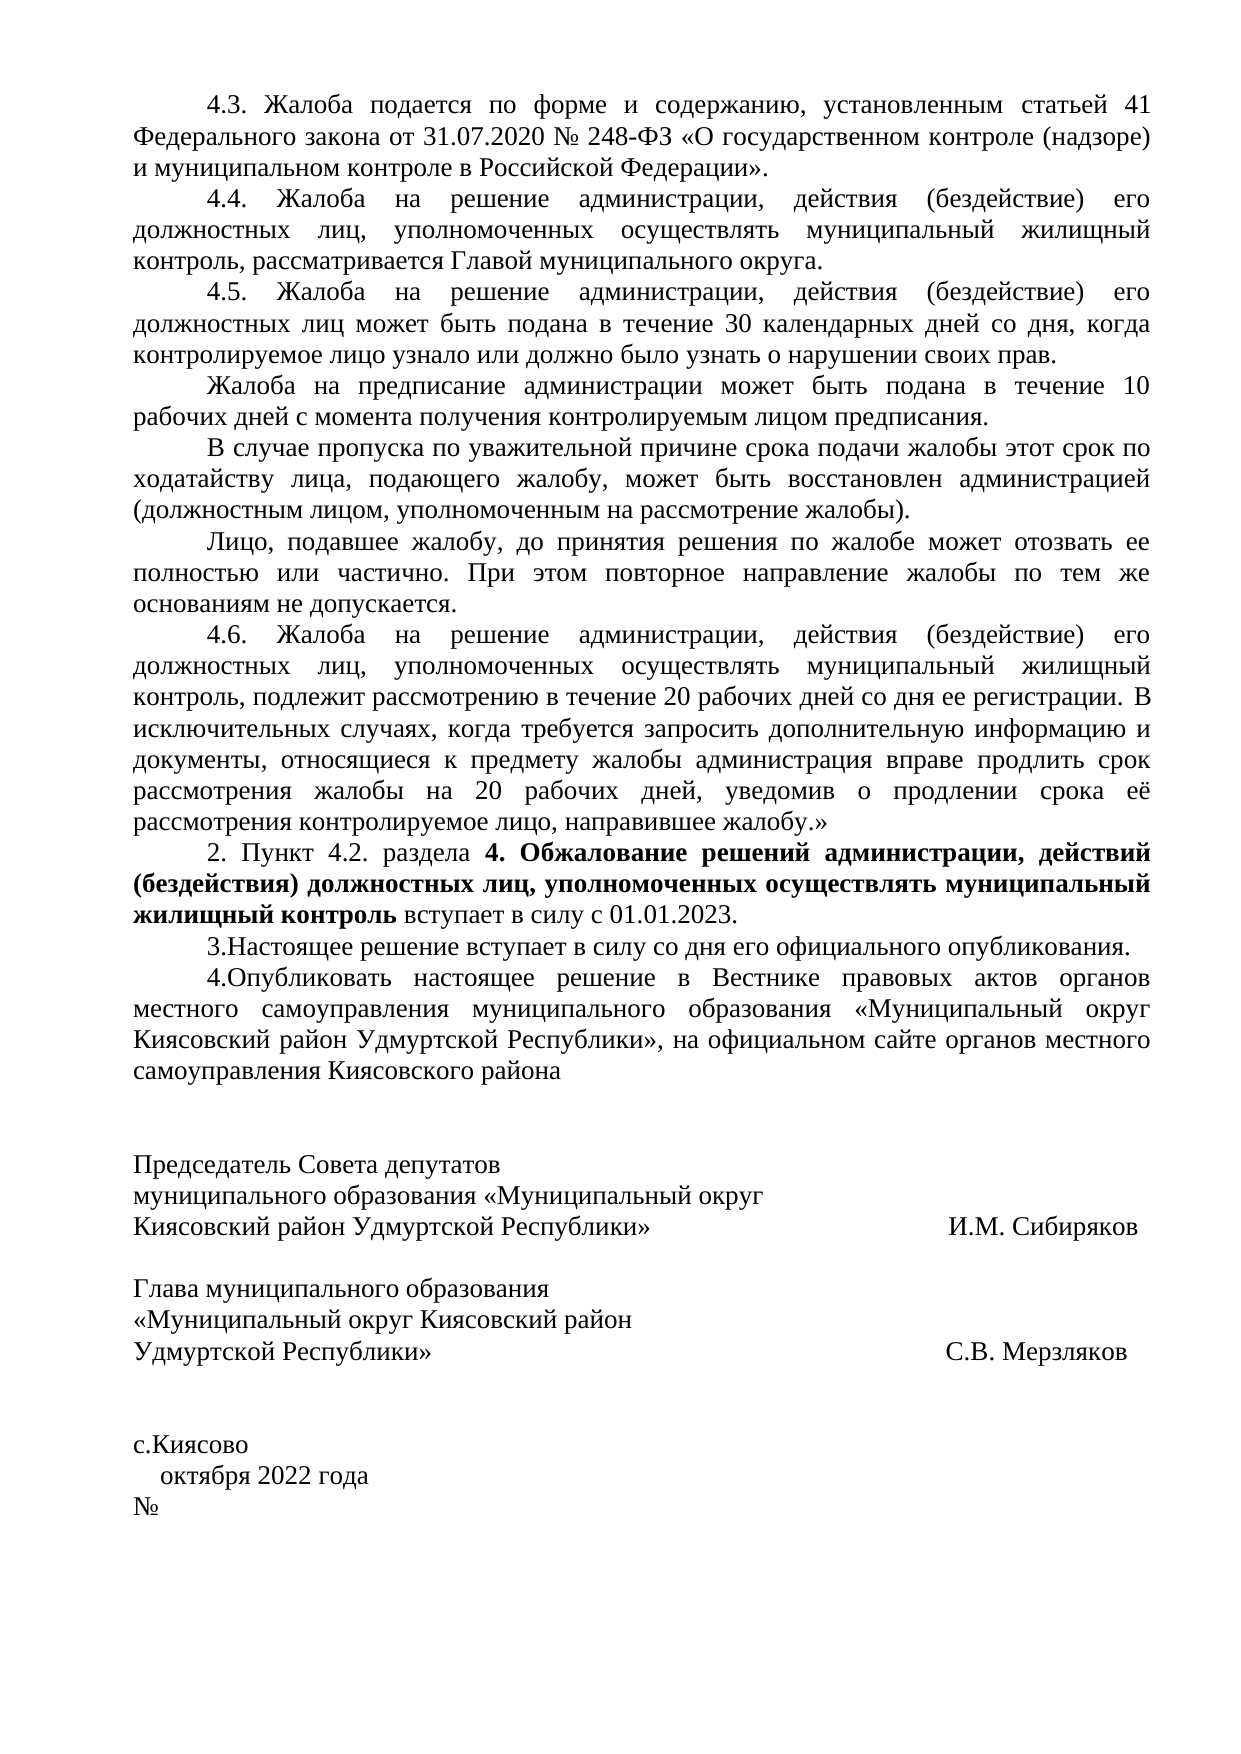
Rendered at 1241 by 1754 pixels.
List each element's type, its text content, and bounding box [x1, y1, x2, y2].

text «Муниципальный округ Киясовский район [133, 1303, 1152, 1334]
text октября 2022 года [133, 1459, 1152, 1490]
text Удмуртской Республики» С.В. Мерзляков [133, 1334, 1152, 1366]
text муниципального образования «Муниципальный округ [133, 1179, 1152, 1210]
text № [133, 1490, 1152, 1521]
text 4.Опубликовать настоящее решение в Вестнике правовых актов органов местного самоуправления муниципального образования «Муниципальный округ Киясовский район Удмуртской Республики», на официальном сайте органов местного самоуправления Киясовского района [133, 961, 1152, 1085]
text Глава муниципального образования [133, 1272, 1152, 1303]
text Киясовский район Удмуртской Республики» И.М. Сибиряков [133, 1210, 1152, 1241]
text Лицо, подавшее жалобу, до принятия решения по жалобе может отозвать ее полностью или частично. При этом повторное направление жалобы по тем же основаниям не допускается. [133, 525, 1152, 618]
text Председатель Совета депутатов [133, 1148, 1152, 1179]
text 4.6. Жалоба на решение администрации, действия (бездействие) его должностных лиц, уполномоченных осуществлять муниципальный жилищный контроль, подлежит рассмотрению в течение 20 рабочих дней со дня ее регистрации. В исключительных случаях, когда требуется запросить дополнительную информацию и документы, относящиеся к предмету жалобы администрация вправе продлить срок рассмотрения жалобы на 20 рабочих дней, уведомив о продлении срока её рассмотрения контролируемое лицо, направившее жалобу.» [133, 618, 1152, 836]
text В случае пропуска по уважительной причине срока подачи жалобы этот срок по ходатайству лица, подающего жалобу, может быть восстановлен администрацией (должностным лицом, уполномоченным на рассмотрение жалобы). [133, 431, 1152, 525]
text 2. Пункт 4.2. раздела 4. Обжалование решений администрации, действий (бездействия) должностных лиц, уполномоченных осуществлять муниципальный жилищный контроль вступает в силу с 01.01.2023. [133, 836, 1152, 930]
text с.Киясово [133, 1428, 1152, 1459]
text 4.3. Жалоба подается по форме и содержанию, установленным статьей 41 Федерального закона от 31.07.2020 № 248-ФЗ «О государственном контроле (надзоре) и муниципальном контроле в Российской Федерации». [133, 89, 1152, 182]
text 3.Настоящее решение вступает в силу со дня его официального опубликования. [133, 930, 1152, 961]
text 4.4. Жалоба на решение администрации, действия (бездействие) его должностных лиц, уполномоченных осуществлять муниципальный жилищный контроль, рассматривается Главой муниципального округа. [133, 182, 1152, 276]
text Жалоба на предписание администрации может быть подана в течение 10 рабочих дней с момента получения контролируемым лицом предписания. [133, 369, 1152, 431]
text 4.5. Жалоба на решение администрации, действия (бездействие) его должностных лиц может быть подана в течение 30 календарных дней со дня, когда контролируемое лицо узнало или должно было узнать о нарушении своих прав. [133, 276, 1152, 369]
